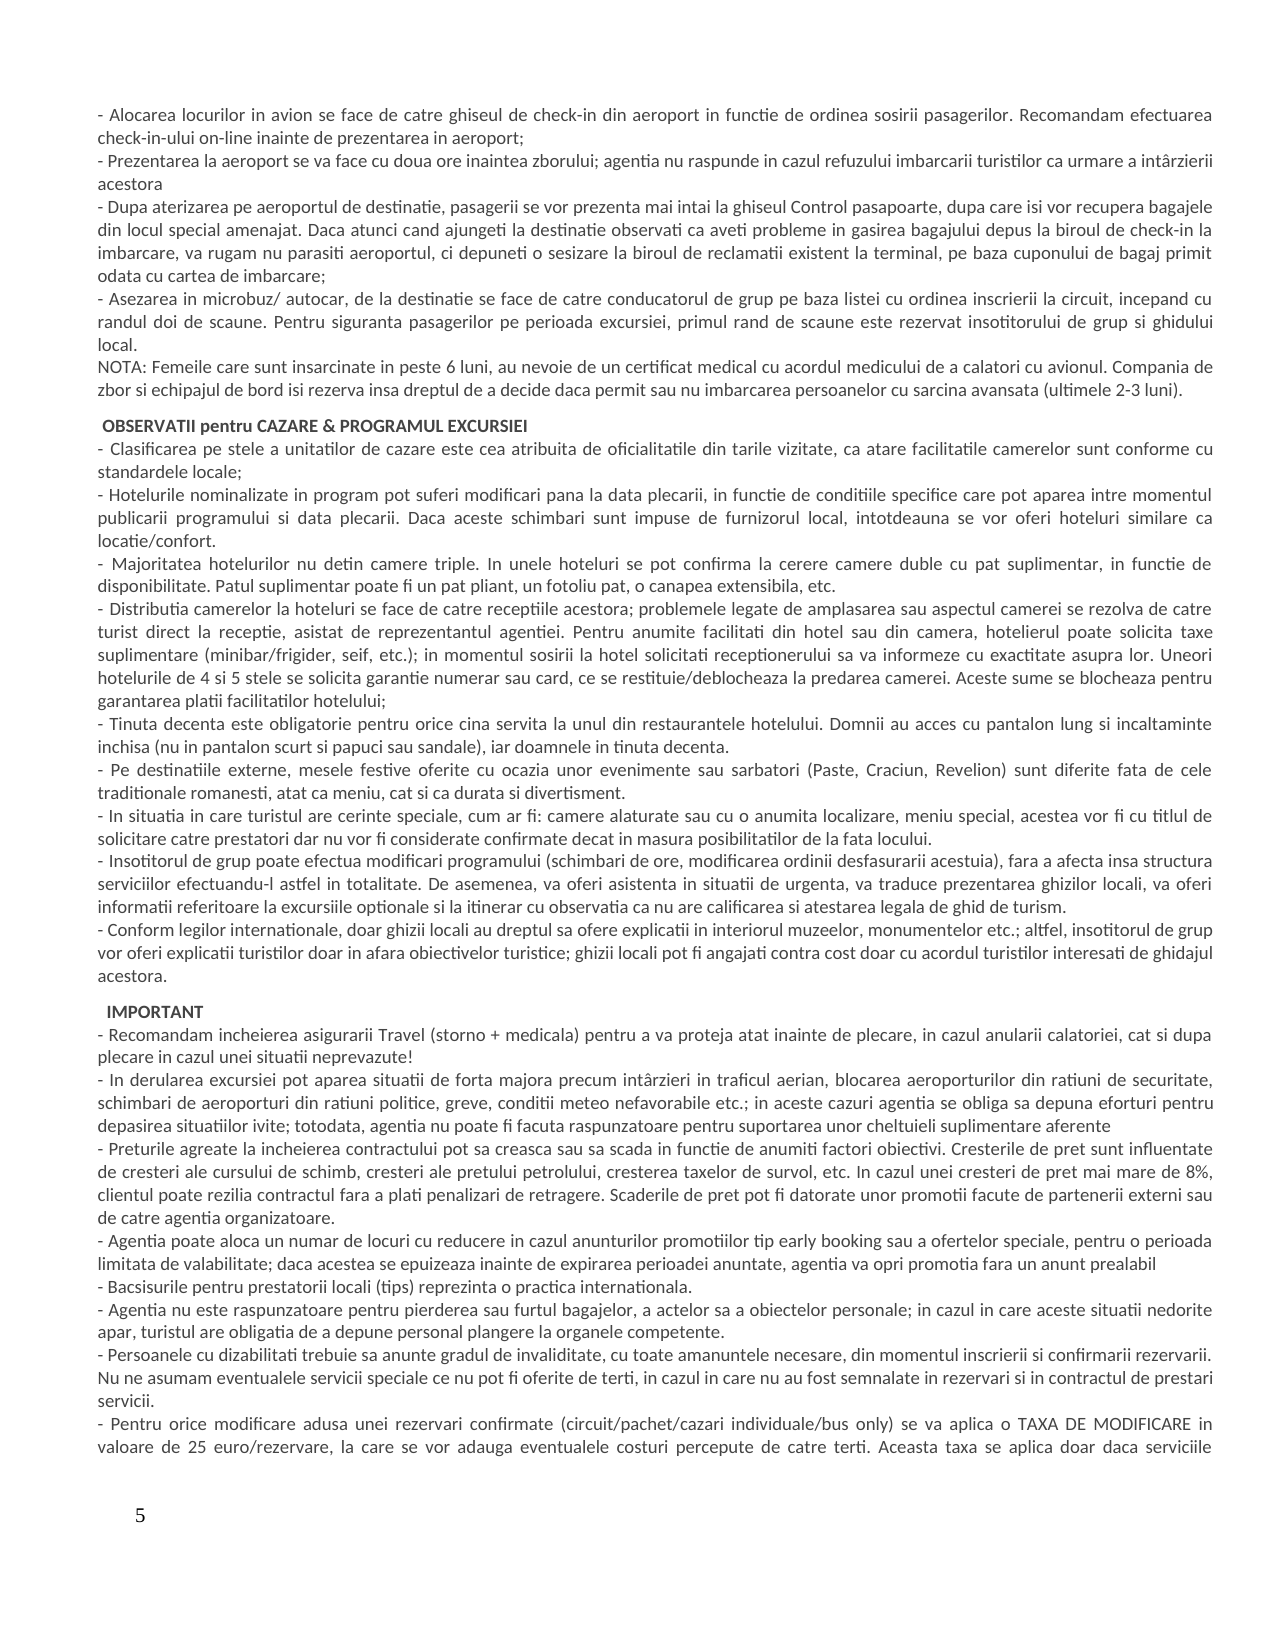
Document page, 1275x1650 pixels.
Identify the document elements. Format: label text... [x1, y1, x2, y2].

list - Persoanele cu dizabilitati trebuie sa anunte gradul de invaliditate, cu toate amanuntele necesare, din momentul inscrierii si confirmarii rezervarii. Nu ne asumam eventualele servicii speciale ce nu pot fi oferite de terti, in cazul in care nu au fost semnalate in rezervari si in contractul de prestari servicii. [97, 1343, 1215, 1412]
list NOTA: Femeile care sunt insarcinate in peste 6 luni, au nevoie de un certificat medical cu acordul medicului de a calatori cu avionul. Compania de zbor si echipajul de bord isi rezerva insa dreptul de a decide daca permit sau nu imbarcarea persoanelor cu sarcina avansata (ultimele 2-3 luni). [97, 356, 1215, 401]
list - Prezentarea la aeroport se va face cu doua ore inaintea zborului; agentia nu raspunde in cazul refuzului imbarcarii turistilor ca urmare a intârzierii acestora [97, 149, 1215, 195]
list - Hotelurile nominalizate in program pot suferi modificari pana la data plecarii, in functie de conditiile specifice care pot aparea intre momentul publicarii programului si data plecarii. Daca aceste schimbari sunt impuse de furnizorul local, intotdeauna se vor oferi hoteluri similare ca locatie/confort. [97, 483, 1215, 552]
list - Tinuta decenta este obligatorie pentru orice cina servita la unul din restaurantele hotelului. Domnii au acces cu pantalon lung si incaltaminte inchisa (nu in pantalon scurt si papuci sau sandale), iar doamnele in tinuta decenta. [97, 712, 1215, 758]
list - Conform legilor internationale, doar ghizii locali au dreptul sa ofere explicatii in interiorul muzeelor, monumentelor etc.; altfel, insotitorul de grup vor oferi explicatii turistilor doar in afara obiectivelor turistice; ghizii locali pot fi angajati contra cost doar cu acordul turistilor interesati de ghidajul acestora. [97, 918, 1215, 987]
list - Asezarea in microbuz/ autocar, de la destinatie se face de catre conducatorul de grup pe baza listei cu ordinea inscrierii la circuit, incepand cu randul doi de scaune. Pentru siguranta pasagerilor pe perioada excursiei, primul rand de scaune este rezervat insotitorului de grup si ghidului local. [97, 287, 1215, 356]
list - In situatia in care turistul are cerinte speciale, cum ar fi: camere alaturate sau cu o anumita localizare, meniu special, acestea vor fi cu titlul de solicitare catre prestatori dar nu vor fi considerate confirmate decat in masura posibilitatilor de la fata locului. [97, 804, 1215, 849]
list - Agentia poate aloca un numar de locuri cu reducere in cazul anunturilor promotiilor tip early booking sau a ofertelor speciale, pentru o perioada limitata de valabilitate; daca acestea se epuizeaza inainte de expirarea perioadei anuntate, agentia va opri promotia fara un anunt prealabil [97, 1229, 1215, 1275]
list - Preturile agreate la incheierea contractului pot sa creasca sau sa scada in functie de anumiti factori obiectivi. Cresterile de pret sunt influentate de cresteri ale cursului de schimb, cresteri ale pretului petrolului, cresterea taxelor de survol, etc. In cazul unei cresteri de pret mai mare de 8%, clientul poate rezilia contractul fara a plati penalizari de retragere. Scaderile de pret pot fi datorate unor promotii facute de partenerii externi sau de catre agentia organizatoare. [97, 1137, 1215, 1229]
list IMPORTANT [60, 1000, 1215, 1023]
list OBSERVATII pentru CAZARE & PROGRAMUL EXCURSIEI [60, 414, 1215, 437]
list - In derularea excursiei pot aparea situatii de forta majora precum intârzieri in traficul aerian, blocarea aeroporturilor din ratiuni de securitate, schimbari de aeroporturi din ratiuni politice, greve, conditii meteo nefavorabile etc.; in aceste cazuri agentia se obliga sa depuna eforturi pentru depasirea situatiilor ivite; totodata, agentia nu poate fi facuta raspunzatoare pentru suportarea unor cheltuieli suplimentare aferente [97, 1068, 1215, 1137]
list - Clasificarea pe stele a unitatilor de cazare este cea atribuita de oficialitatile din tarile vizitate, ca atare facilitatile camerelor sunt conforme cu standardele locale; [97, 437, 1215, 483]
list - Majoritatea hotelurilor nu detin camere triple. In unele hoteluri se pot confirma la cerere camere duble cu pat suplimentar, in functie de disponibilitate. Patul suplimentar poate fi un pat pliant, un fotoliu pat, o canapea extensibila, etc. [97, 552, 1215, 597]
list - Distributia camerelor la hoteluri se face de catre receptiile acestora; problemele legate de amplasarea sau aspectul camerei se rezolva de catre turist direct la receptie, asistat de reprezentantul agentiei. Pentru anumite facilitati din hotel sau din camera, hotelierul poate solicita taxe suplimentare (minibar/frigider, seif, etc.); in momentul sosirii la hotel solicitati receptionerului sa va informeze cu exactitate asupra lor. Uneori hotelurile de 4 si 5 stele se solicita garantie numerar sau card, ce se restituie/deblocheaza la predarea camerei. Aceste sume se blocheaza pentru garantarea platii facilitatilor hotelului; [97, 597, 1215, 712]
list - Pe destinatiile externe, mesele festive oferite cu ocazia unor evenimente sau sarbatori (Paste, Craciun, Revelion) sunt diferite fata de cele traditionale romanesti, atat ca meniu, cat si ca durata si divertisment. [97, 758, 1215, 804]
list - Alocarea locurilor in avion se face de catre ghiseul de check-in din aeroport in functie de ordinea sosirii pasagerilor. Recomandam efectuarea check-in-ului on-line inainte de prezentarea in aeroport; [97, 103, 1215, 149]
list - Agentia nu este raspunzatoare pentru pierderea sau furtul bagajelor, a actelor sa a obiectelor personale; in cazul in care aceste situatii nedorite apar, turistul are obligatia de a depune personal plangere la organele competente. [97, 1298, 1215, 1343]
list - Recomandam incheierea asigurarii Travel (storno + medicala) pentru a va proteja atat inainte de plecare, in cazul anularii calatoriei, cat si dupa plecare in cazul unei situatii neprevazute! [97, 1023, 1215, 1068]
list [97, 1412, 1215, 1458]
list - Bacsisurile pentru prestatorii locali (tips) reprezinta o practica internationala. [97, 1275, 1215, 1298]
list - Insotitorul de grup poate efectua modificari programului (schimbari de ore, modificarea ordinii desfasurarii acestuia), fara a afecta insa structura serviciilor efectuandu-l astfel in totalitate. De asemenea, va oferi asistenta in situatii de urgenta, va traduce prezentarea ghizilor locali, va oferi informatii referitoare la excursiile optionale si la itinerar cu observatia ca nu are calificarea si atestarea legala de ghid de turism. [97, 849, 1215, 918]
list - Dupa aterizarea pe aeroportul de destinatie, pasagerii se vor prezenta mai intai la ghiseul Control pasapoarte, dupa care isi vor recupera bagajele din locul special amenajat. Daca atunci cand ajungeti la destinatie observati ca aveti probleme in gasirea bagajului depus la biroul de check-in la imbarcare, va rugam nu parasiti aeroportul, ci depuneti o sesizare la biroul de reclamatii existent la terminal, pe baza cuponului de bagaj primit odata cu cartea de imbarcare; [97, 195, 1215, 287]
